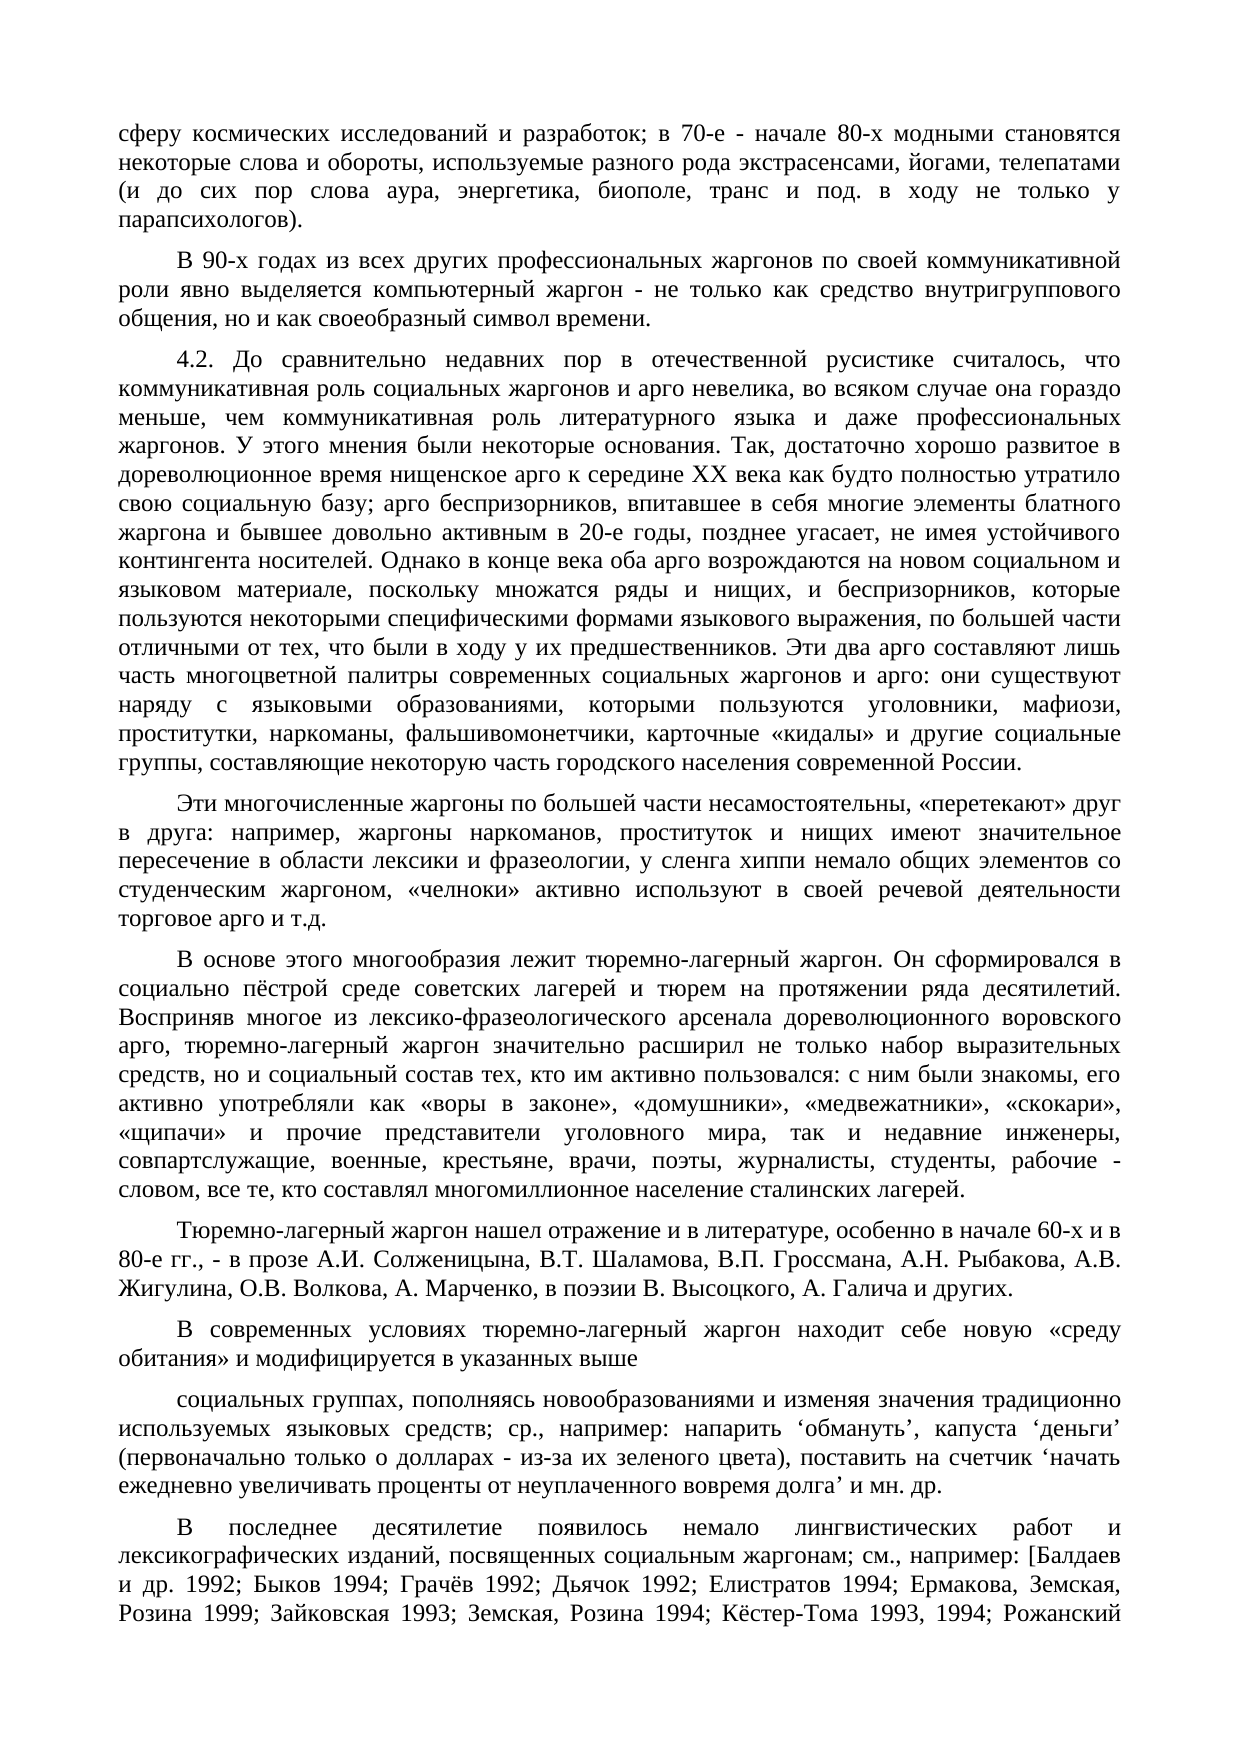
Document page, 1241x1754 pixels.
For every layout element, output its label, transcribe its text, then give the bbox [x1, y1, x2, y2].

text 4.2. До сравнительно недавних пор в отечественной русистике считалось, что коммуникативная роль социальных жаргонов и арго невелика, во всяком случае она гораздо меньше, чем коммуникативная роль литературного языка и даже профессиональных жаргонов. У этого мнения были некоторые основания. Так, достаточно хорошо развитое в дореволюционное время нищенское арго к середине XX века как будто полностью утратило свою социальную базу; арго беспризорников, впитавшее в себя многие элементы блатного жаргона и бывшее довольно активным в 20-е годы, позднее угасает, не имея устойчивого контингента носителей. Однако в конце века оба арго возрождаются на новом социальном и языковом материале, поскольку множатся ряды и нищих, и беспризорников, которые пользуются некоторыми специфическими формами языкового выражения, по большей части отличными от тех, что были в ходу у их предшественников. Эти два арго составляют лишь часть многоцветной палитры современных социальных жаргонов и арго: они существуют наряду с языковыми образованиями, которыми пользуются уголовники, мафиози, проститутки, наркоманы, фальшивомонетчики, карточные «кидалы» и другие социальные группы, составляющие некоторую часть городского населения современной России. [118, 344, 1122, 776]
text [118, 1512, 1122, 1627]
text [118, 118, 1122, 233]
text В современных условиях тюремно-лагерный жаргон находит себе новую «среду обитания» и модифицируется в указанных выше [118, 1314, 1122, 1372]
text В 90-х годах из всех других профессиональных жаргонов по своей коммуникативной роли явно выделяется компьютерный жаргон - не только как средство внутригруппового общения, но и как своеобразный символ времени. [118, 246, 1122, 332]
text социальных группах, пополняясь новообразованиями и изменяя значения традиционно используемых языковых средств; ср., например: напарить ‘обмануть’, капуста ‘деньги’ (первоначально только о долларах - из-за их зеленого цвета), поставить на счетчик ‘начать ежедневно увеличивать проценты от неуплаченного вовремя долга’ и мн. др. [118, 1384, 1122, 1499]
text В основе этого многообразия лежит тюремно-лагерный жаргон. Он сформировался в социально пёстрой среде советских лагерей и тюрем на протяжении ряда десятилетий. Восприняв многое из лексико-фразеологического арсенала дореволюционного воровского арго, тюремно-лагерный жаргон значительно расширил не только набор выразительных средств, но и социальный состав тех, кто им активно пользовался: с ним были знакомы, его активно употребляли как «воры в законе», «домушники», «медвежатники», «скокари», «щипачи» и прочие представители уголовного мира, так и недавние инженеры, совпартслужащие, военные, крестьяне, врачи, поэты, журналисты, студенты, рабочие - словом, все те, кто составлял многомиллионное население сталинских лагерей. [118, 944, 1122, 1203]
text Тюремно-лагерный жаргон нашел отражение и в литературе, особенно в начале 60-х и в 80-е гг., - в прозе А.И. Солженицына, В.Т. Шаламова, В.П. Гроссмана, А.Н. Рыбакова, А.В. Жигулина, О.В. Волкова, А. Марченко, в поэзии В. Высоцкого, А. Галича и других. [118, 1216, 1122, 1302]
text Эти многочисленные жаргоны по большей части несамостоятельны, «перетекают» друг в друга: например, жаргоны наркоманов, проституток и нищих имеют значительное пересечение в области лексики и фразеологии, у сленга хиппи немало общих элементов со студенческим жаргоном, «челноки» активно используют в своей речевой деятельности торговое арго и т.д. [118, 788, 1122, 932]
